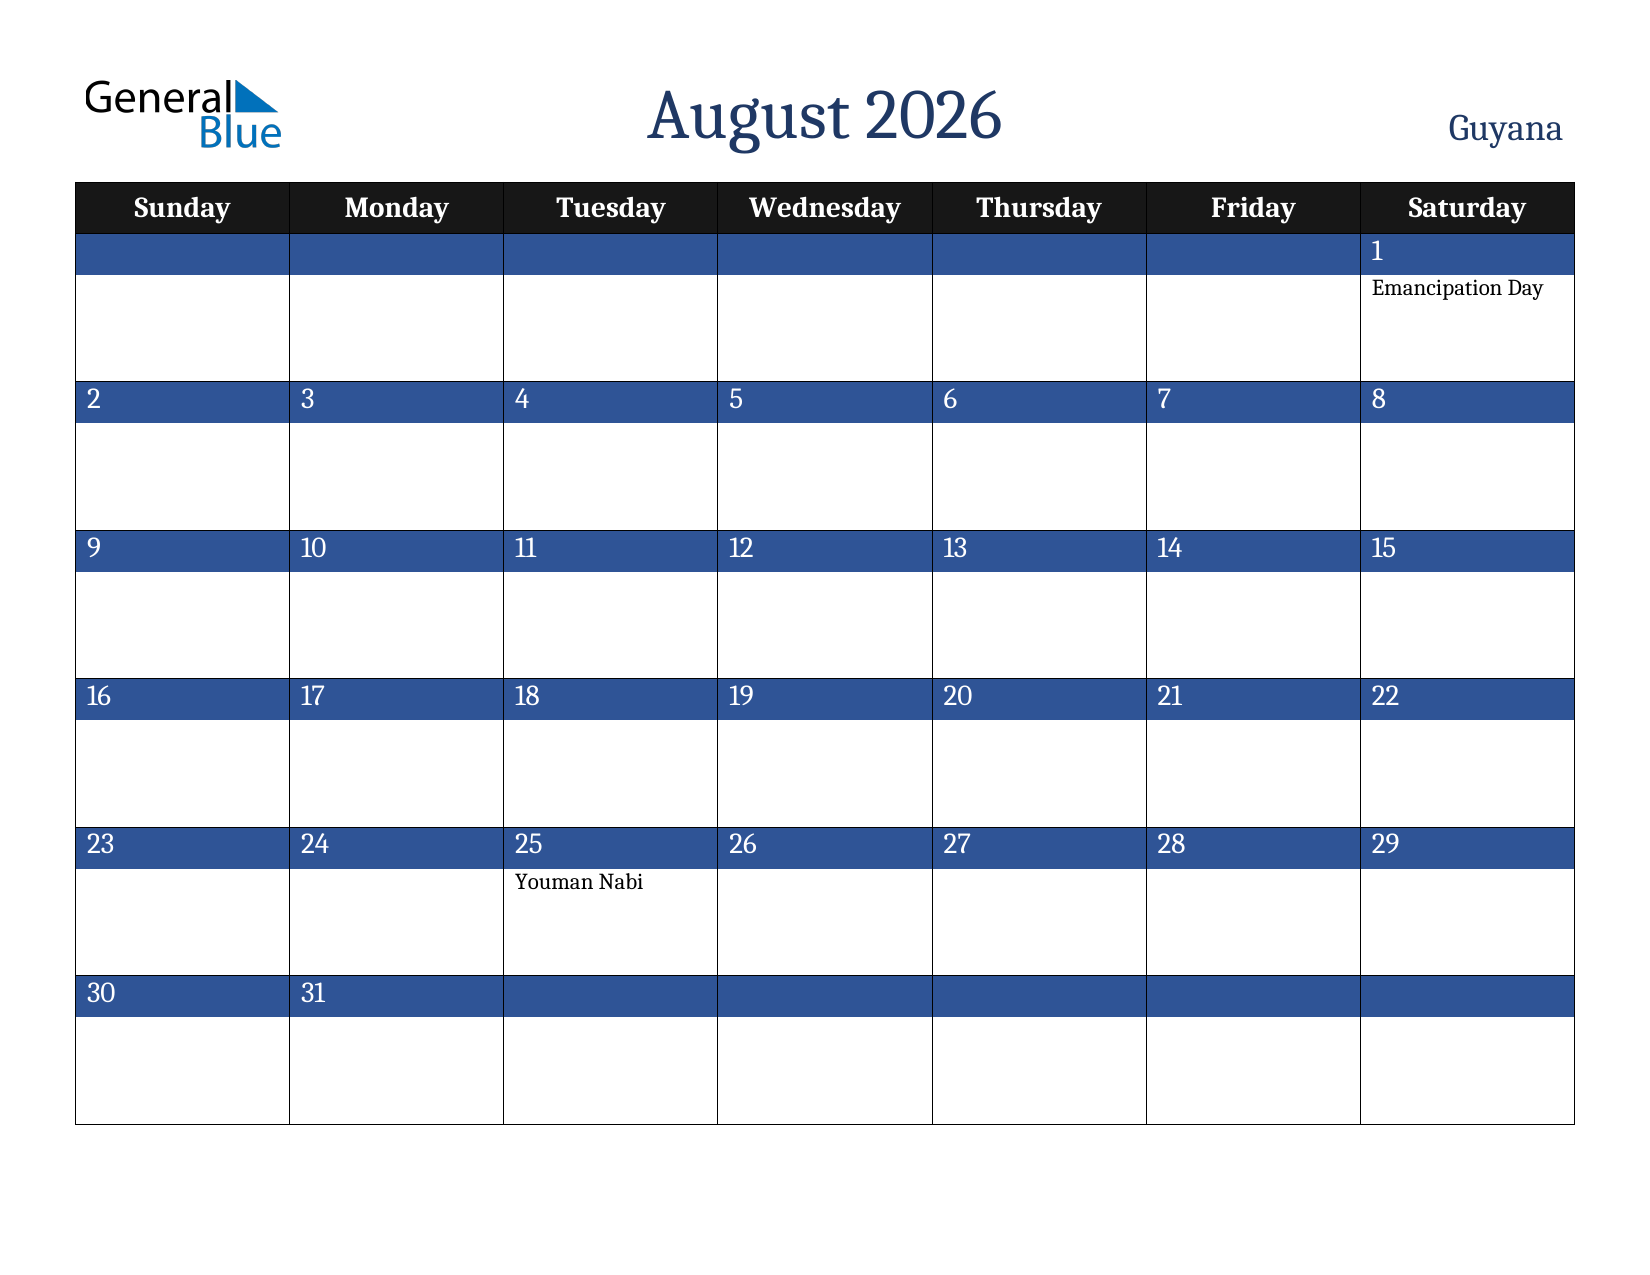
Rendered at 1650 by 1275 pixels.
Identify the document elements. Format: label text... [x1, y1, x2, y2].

table_cell [504, 1017, 717, 1123]
table_cell [504, 234, 717, 275]
table_cell 5 [718, 382, 932, 423]
table_cell 29 [1361, 828, 1574, 869]
table_cell [933, 423, 1146, 530]
table_cell Emancipation Day [1361, 275, 1574, 381]
table_cell 1 [1361, 234, 1574, 275]
table_cell [718, 869, 932, 975]
table_cell 6 [933, 382, 1146, 423]
table_cell [290, 572, 503, 678]
table_cell [718, 275, 932, 381]
table_cell [290, 869, 503, 975]
table_cell Tuesday [504, 183, 717, 233]
table_header Guyana [1146, 75, 1574, 182]
table_cell Sunday [76, 183, 289, 233]
table_cell Thursday [933, 183, 1146, 233]
table_cell [718, 234, 932, 275]
table_cell 16 [76, 679, 289, 720]
table_cell Wednesday [718, 183, 932, 233]
table_cell 18 [504, 679, 717, 720]
table_cell [1361, 1017, 1574, 1123]
table_cell [290, 234, 503, 275]
table_cell 2 [76, 382, 289, 423]
table_cell [1147, 1017, 1360, 1123]
table_cell 30 [76, 976, 289, 1017]
table_cell 19 [718, 679, 932, 720]
table_cell Saturday [1361, 183, 1574, 233]
table_cell [76, 275, 289, 381]
table_cell [504, 275, 717, 381]
table_cell 25 [504, 828, 717, 869]
table_cell 9 [76, 531, 289, 572]
table_cell [76, 720, 289, 827]
table_cell [718, 720, 932, 827]
table_cell [933, 976, 1146, 1017]
table_cell 26 [718, 828, 932, 869]
table_cell [290, 1017, 503, 1123]
table_cell [504, 720, 717, 827]
table_cell [1147, 720, 1360, 827]
table_cell [504, 572, 717, 678]
table_cell 21 [1147, 679, 1360, 720]
table_header August 2026 [504, 75, 1146, 182]
table_cell [933, 720, 1146, 827]
table_cell [1147, 423, 1360, 530]
table_cell 17 [290, 679, 503, 720]
table_cell [1361, 423, 1574, 530]
table_cell [76, 572, 289, 678]
table_cell 13 [933, 531, 1146, 572]
table_cell [718, 572, 932, 678]
table_cell [1147, 234, 1360, 275]
table_cell [290, 720, 503, 827]
table_cell 4 [504, 382, 717, 423]
table_cell [1147, 869, 1360, 975]
table_cell [76, 1017, 289, 1123]
table_cell 20 [933, 679, 1146, 720]
table_cell [290, 423, 503, 530]
table_cell [76, 423, 289, 530]
table_cell 27 [933, 828, 1146, 869]
table_cell [1147, 572, 1360, 678]
table_cell Friday [1147, 183, 1360, 233]
table_cell [504, 976, 717, 1017]
table_cell [1361, 572, 1574, 678]
table_cell 15 [1361, 531, 1574, 572]
table_cell 23 [76, 828, 289, 869]
table_cell 24 [290, 828, 503, 869]
picture [86, 80, 281, 148]
table_cell 12 [718, 531, 932, 572]
table_cell [76, 869, 289, 975]
table_cell 31 [290, 976, 503, 1017]
table_cell 8 [1361, 382, 1574, 423]
table_cell 28 [1147, 828, 1360, 869]
table_cell [933, 869, 1146, 975]
table_cell 10 [290, 531, 503, 572]
table_cell [1361, 869, 1574, 975]
table_cell 14 [1147, 531, 1360, 572]
table_cell [933, 1017, 1146, 1123]
table_header [76, 75, 503, 182]
table_cell [933, 234, 1146, 275]
table_cell [76, 234, 289, 275]
table_cell [718, 1017, 932, 1123]
table_cell [1147, 275, 1360, 381]
table_cell 22 [1361, 679, 1574, 720]
table_cell [933, 275, 1146, 381]
table_cell [718, 423, 932, 530]
table_cell [504, 423, 717, 530]
table_cell [1361, 720, 1574, 827]
table_cell 7 [1147, 382, 1360, 423]
table_cell Monday [290, 183, 503, 233]
table_cell 11 [504, 531, 717, 572]
table_cell [1147, 976, 1360, 1017]
table_cell [1361, 976, 1574, 1017]
table_cell Youman Nabi [504, 869, 717, 975]
table_cell [718, 976, 932, 1017]
table_cell [290, 275, 503, 381]
table_cell [933, 572, 1146, 678]
table_cell 3 [290, 382, 503, 423]
